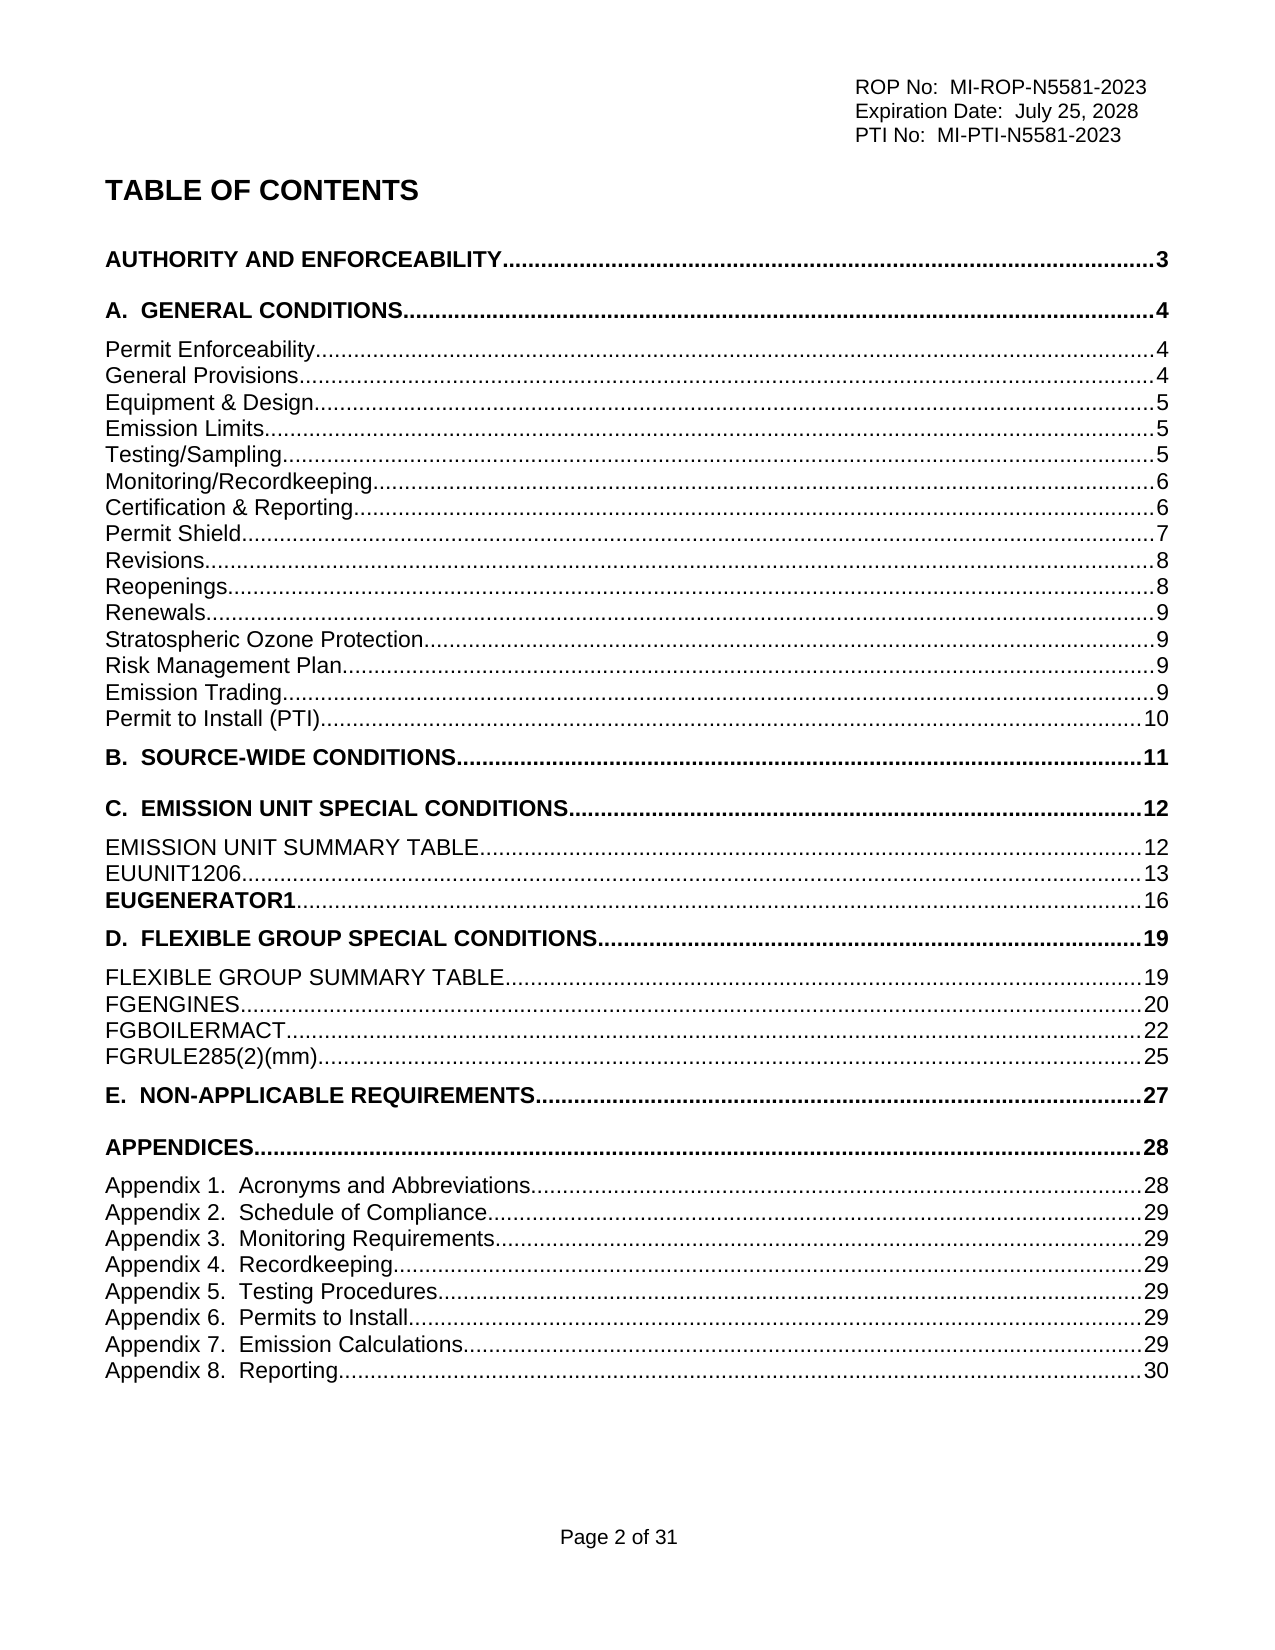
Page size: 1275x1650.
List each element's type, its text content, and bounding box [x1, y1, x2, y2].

text Emission Trading 9 [105, 678, 1170, 705]
text FGRULE285(2)(mm) 25 [105, 1043, 1170, 1070]
text B. SOURCE-WIDE CONDITIONS 11 [105, 744, 1170, 770]
text FLEXIBLE GROUP SUMMARY TABLE 19 [105, 964, 1170, 991]
text AUTHORITY AND ENFORCEABILITY 3 [105, 246, 1170, 272]
text FGENGINES 20 [105, 991, 1170, 1017]
text Appendix 7. Emission Calculations 29 [105, 1331, 1170, 1357]
text Reopenings 8 [105, 573, 1170, 599]
text FGBOILERMACT 22 [105, 1017, 1170, 1043]
text Appendix 4. Recordkeeping 29 [105, 1251, 1170, 1278]
text EMISSION UNIT SUMMARY TABLE 12 [105, 834, 1170, 860]
text Emission Limits 5 [105, 415, 1170, 441]
text General Provisions 4 [105, 362, 1170, 388]
text Permit to Install (PTI) 10 [105, 705, 1170, 731]
text Appendix 1. Acronyms and Abbreviations 28 [105, 1172, 1170, 1199]
text Appendix 5. Testing Procedures 29 [105, 1278, 1170, 1304]
text Risk Management Plan 9 [105, 652, 1170, 678]
text E. NON-APPLICABLE REQUIREMENTS 27 [105, 1082, 1170, 1108]
text A. GENERAL CONDITIONS 4 [105, 297, 1170, 323]
text Appendix 3. Monitoring Requirements 29 [105, 1225, 1170, 1251]
text Renewals 9 [105, 599, 1170, 626]
text Permit Enforceability 4 [105, 336, 1170, 362]
text Revisions 8 [105, 547, 1170, 573]
text Appendix 8. Reporting 30 [105, 1357, 1170, 1383]
text D. FLEXIBLE GROUP SPECIAL CONDITIONS 19 [105, 925, 1170, 952]
text EUUNIT1206 13 [105, 860, 1170, 887]
text Permit Shield 7 [105, 520, 1170, 547]
text Monitoring/Recordkeeping 6 [105, 468, 1170, 494]
text Stratospheric Ozone Protection 9 [105, 626, 1170, 652]
text Testing/Sampling 5 [105, 441, 1170, 468]
text Appendix 6. Permits to Install 29 [105, 1304, 1170, 1331]
text C. EMISSION UNIT SPECIAL CONDITIONS 12 [105, 795, 1170, 821]
text Appendix 2. Schedule of Compliance 29 [105, 1199, 1170, 1225]
text EUGENERATOR1 16 [105, 887, 1170, 913]
text APPENDICES 28 [105, 1133, 1170, 1160]
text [105, 173, 1170, 207]
text Certification & Reporting 6 [105, 494, 1170, 520]
text Equipment & Design 5 [105, 388, 1170, 415]
